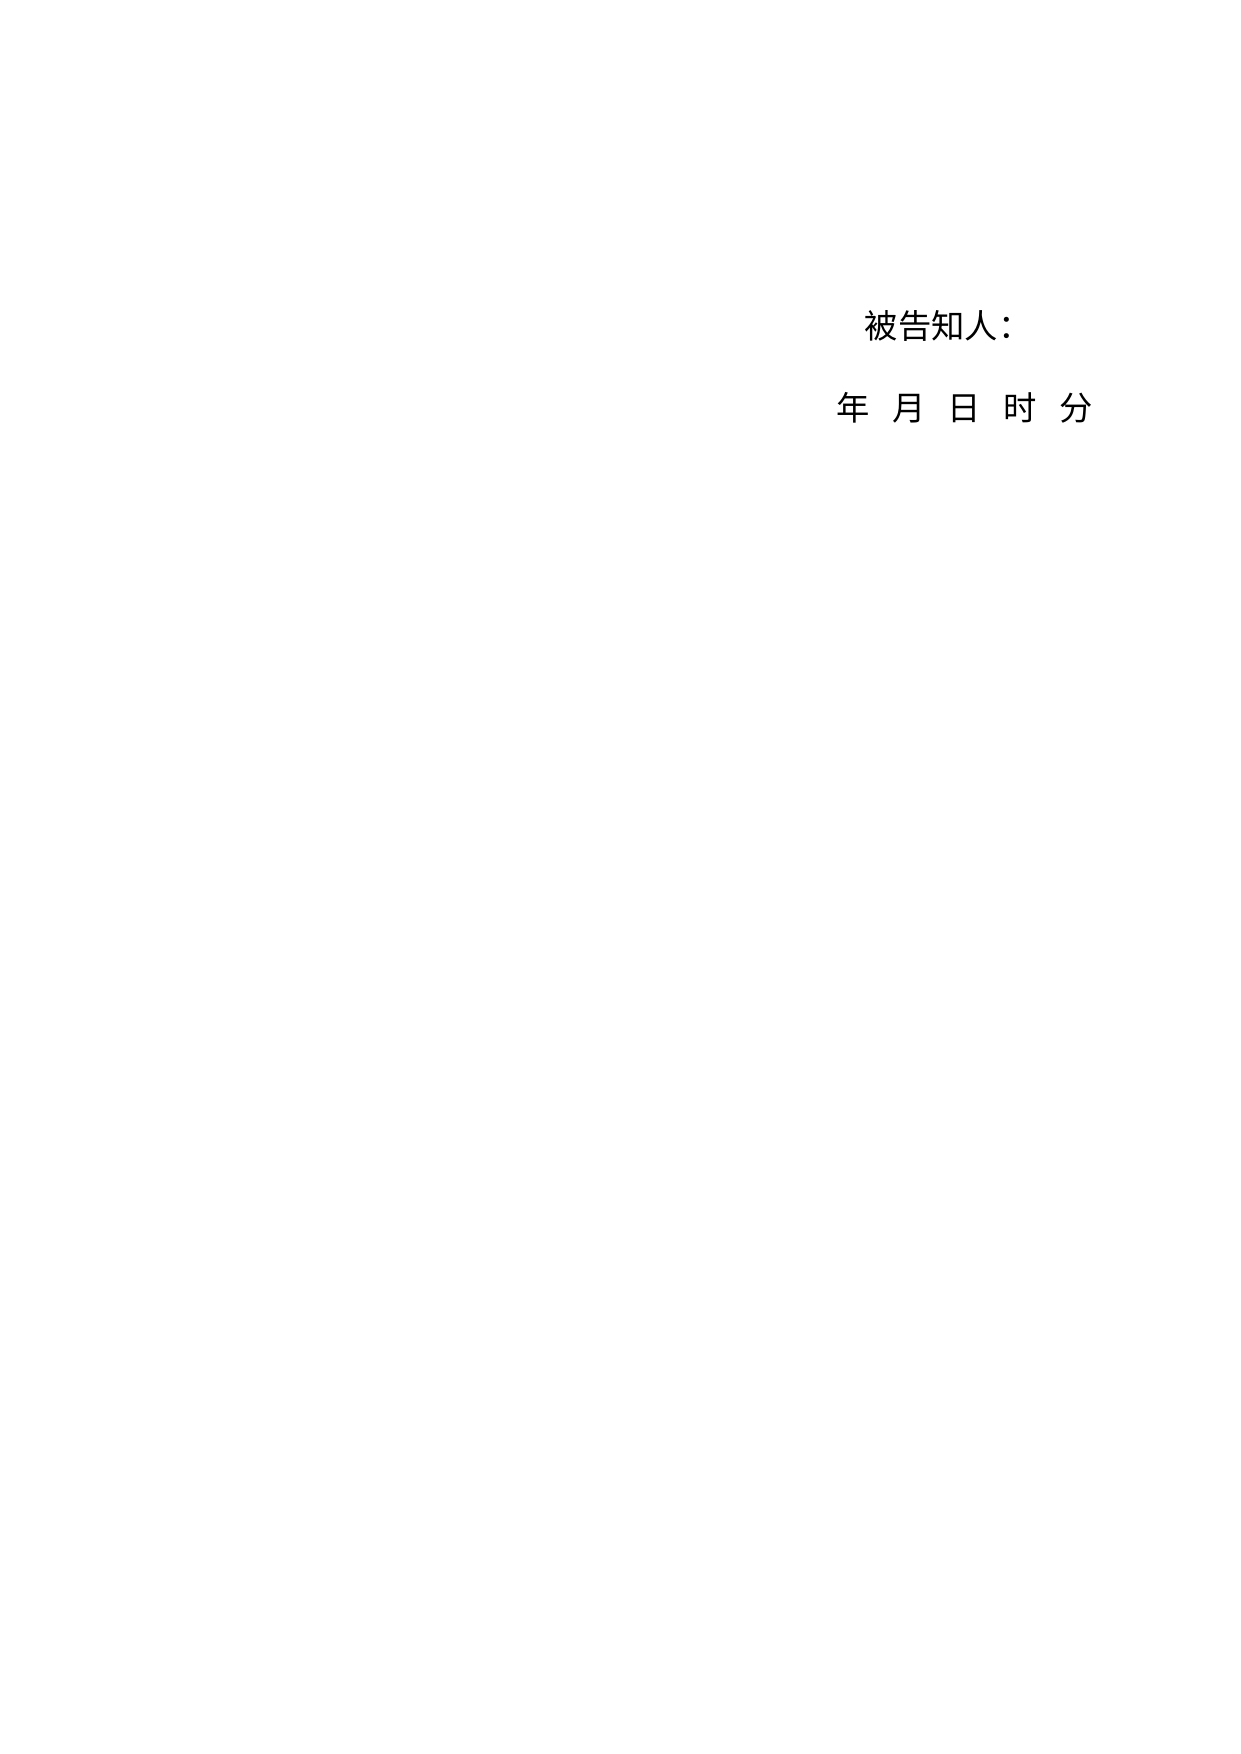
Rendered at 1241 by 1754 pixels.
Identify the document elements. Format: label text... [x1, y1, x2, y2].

text 被告知人： [148, 292, 1031, 357]
text 年 月 日 时 分 [148, 373, 1093, 438]
